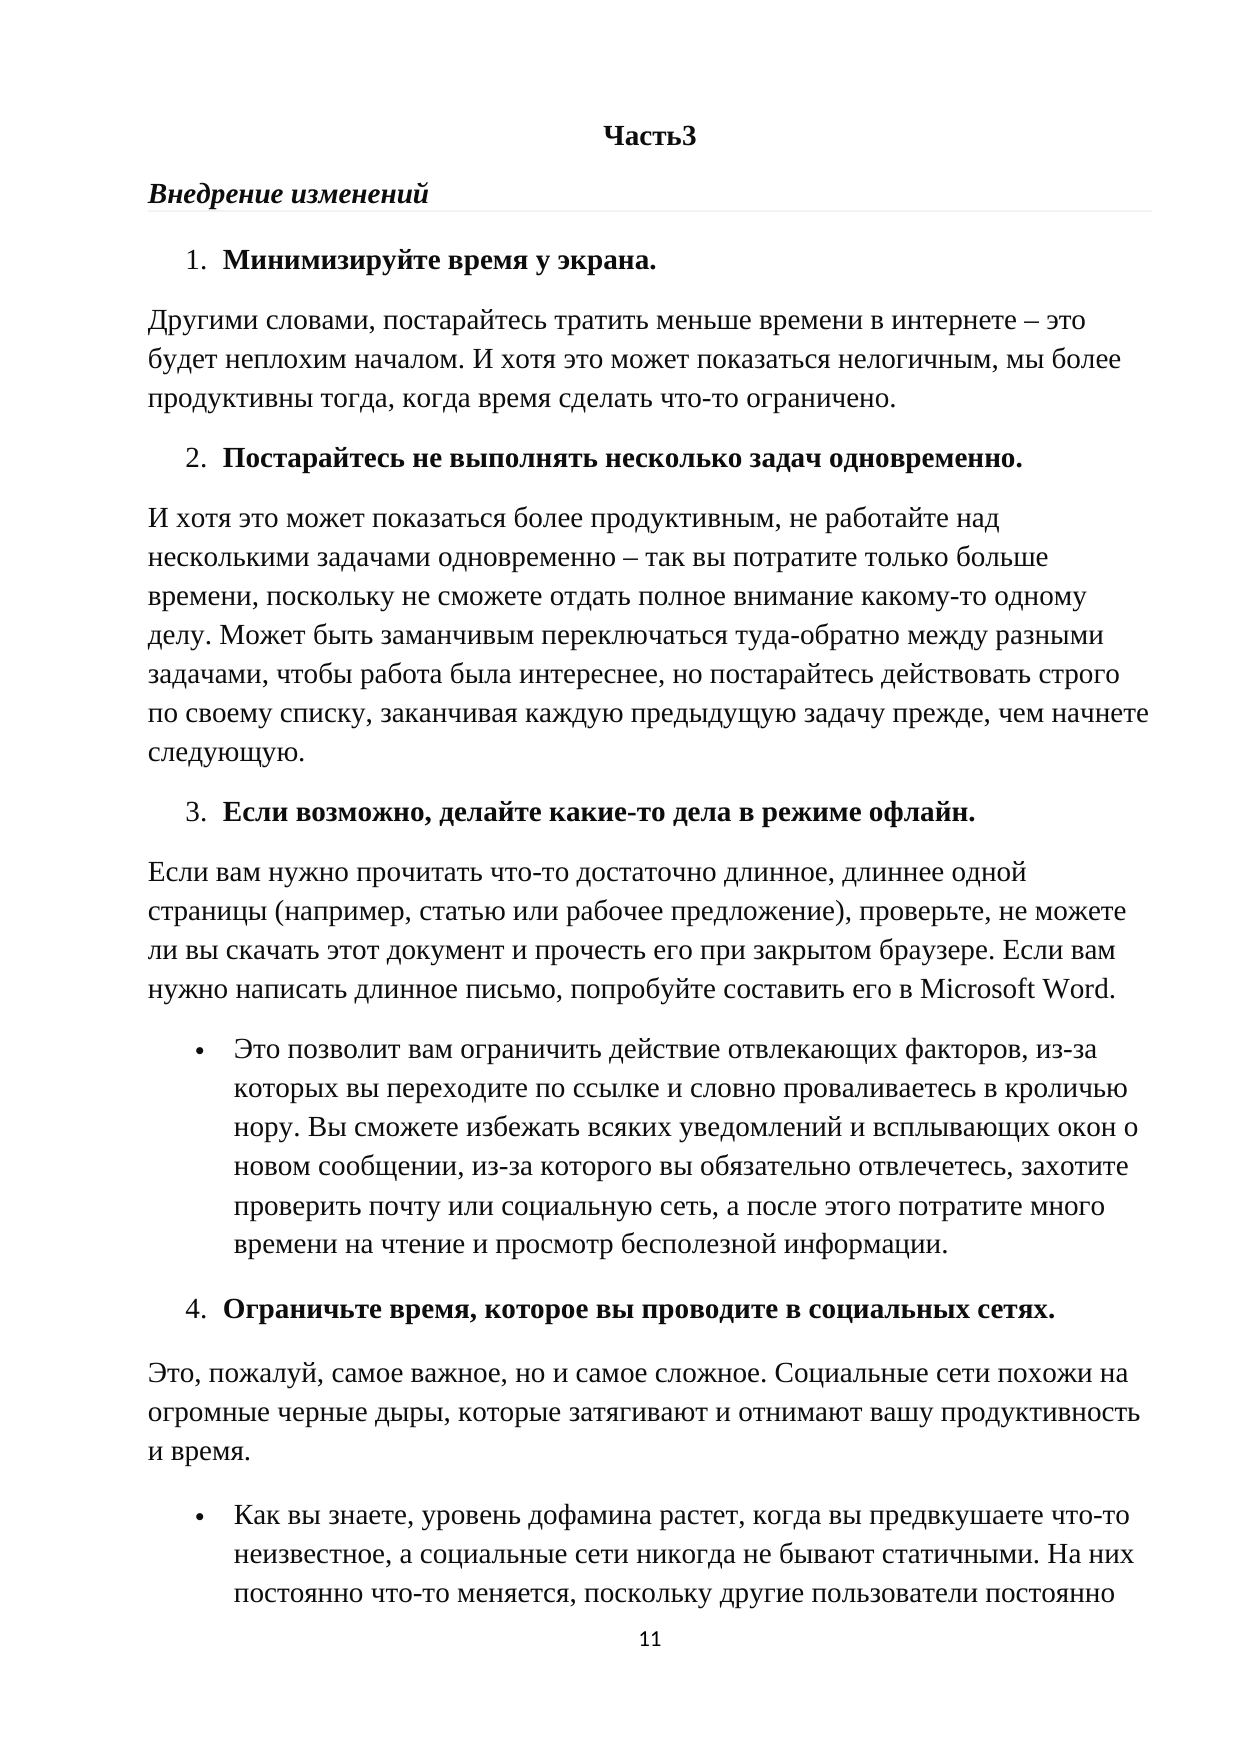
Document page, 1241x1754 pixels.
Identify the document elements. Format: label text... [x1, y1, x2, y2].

subtitle Внедрение изменений [148, 177, 1152, 210]
list Постарайтесь не выполнять несколько задач одновременно. [185, 435, 1152, 474]
list Это позволит вам ограничить действие отвлекающих факторов, из-за которых вы переходите по ссылке и словно проваливаетесь в кроличью нору. Вы сможете избежать всяких уведомлений и всплывающих окон о новом сообщении, из-за которого вы обязательно отвлечетесь, захотите проверить почту или социальную сеть, а после этого потратите много времени на чтение и просмотр бесполезной информации. [196, 1026, 1152, 1260]
text Это, пожалуй, самое важное, но и самое сложное. Социальные сети похожи на огромные черные дыры, которые затягивают и отнимают вашу продуктивность и время. [148, 1349, 1152, 1466]
list Минимизируйте время у экрана. [185, 237, 1152, 276]
subtitle Часть3 [148, 118, 1152, 152]
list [196, 1491, 1152, 1609]
list Если возможно, делайте какие-то дела в режиме офлайн. [185, 789, 1152, 828]
text Если вам нужно прочитать что-то достаточно длинное, длиннее одной страницы (например, статью или рабочее предложение), проверьте, не можете ли вы скачать этот документ и прочесть его при закрытом браузере. Если вам нужно написать длинное письмо, попробуйте составить его в Microsoft Word. [148, 849, 1152, 1005]
list Ограничьте время, которое вы проводите в социальных сетях. [185, 1285, 1152, 1324]
text Другими словами, постарайтесь тратить меньше времени в интернете – это будет неплохим началом. И хотя это может показаться нелогичным, мы более продуктивны тогда, когда время сделать что-то ограничено. [148, 297, 1152, 414]
text И хотя это может показаться более продуктивным, не работайте над несколькими задачами одновременно – так вы потратите только больше времени, поскольку не сможете отдать полное внимание какому-то одному делу. Может быть заманчивым переключаться туда-обратно между разными задачами, чтобы работа была интереснее, но постарайтесь действовать строго по своему списку, заканчивая каждую предыдущую задачу прежде, чем начнете следующую. [148, 494, 1152, 768]
